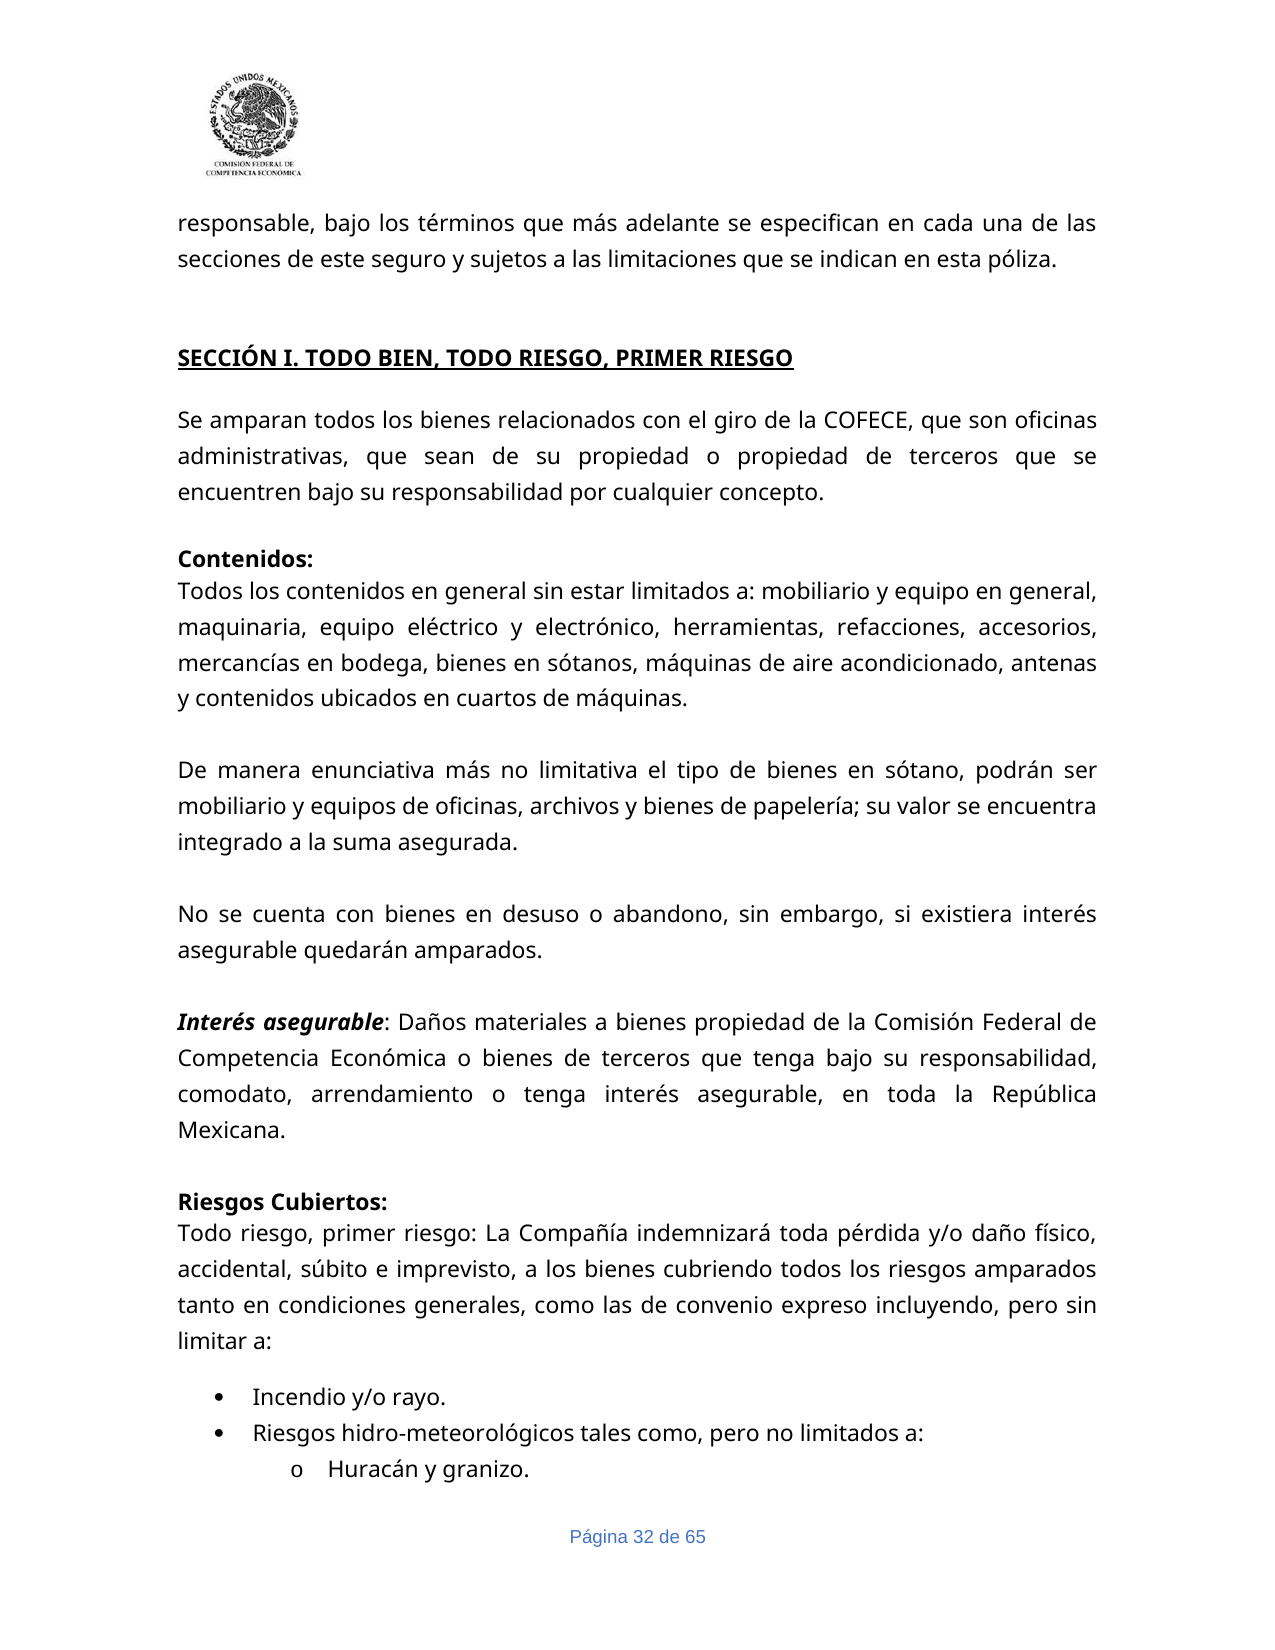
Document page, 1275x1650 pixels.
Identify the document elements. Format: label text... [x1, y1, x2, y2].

list Riesgos hidro-meteorológicos tales como, pero no limitados a: [215, 1417, 1098, 1448]
text De manera enunciativa más no limitativa el tipo de bienes en sótano, podrán ser mobiliario y equipos de oficinas, archivos y bienes de papelería; su valor se encuentra integrado a la suma asegurada. [177, 754, 1098, 857]
text No se cuenta con bienes en desuso o abandono, sin embargo, si existiera interés asegurable quedarán amparados. [177, 898, 1098, 965]
text Riesgos Cubiertos: [118, 1186, 1181, 1217]
list Incendio y/o rayo. [215, 1381, 1098, 1413]
picture [188, 73, 322, 179]
text Contenidos: [118, 543, 1181, 574]
text Todo riesgo, primer riesgo: La Compañía indemnizará toda pérdida y/o daño físico, accidental, súbito e imprevisto, a los bienes cubriendo todos los riesgos amparados tanto en condiciones generales, como las de convenio expreso incluyendo, pero sin limitar a: [177, 1217, 1098, 1356]
list Huracán y granizo. [290, 1453, 1098, 1484]
text Se amparan todos los bienes relacionados con el giro de la COFECE, que son oficinas administrativas, que sean de su propiedad o propiedad de terceros que se encuentren bajo su responsabilidad por cualquier concepto. [177, 404, 1098, 507]
text Interés asegurable: Daños materiales a bienes propiedad de la Comisión Federal de Competencia Económica o bienes de terceros que tenga bajo su responsabilidad, comodato, arrendamiento o tenga interés asegurable, en toda la República Mexicana. [177, 1006, 1098, 1145]
text SECCIÓN I. TODO BIEN, TODO RIESGO, PRIMER RIESGO [118, 342, 1098, 373]
text Todos los contenidos en general sin estar limitados a: mobiliario y equipo en general, maquinaria, equipo eléctrico y electrónico, herramientas, refacciones, accesorios, mercancías en bodega, bienes en sótanos, máquinas de aire acondicionado, antenas y contenidos ubicados en cuartos de máquinas. [177, 574, 1098, 714]
